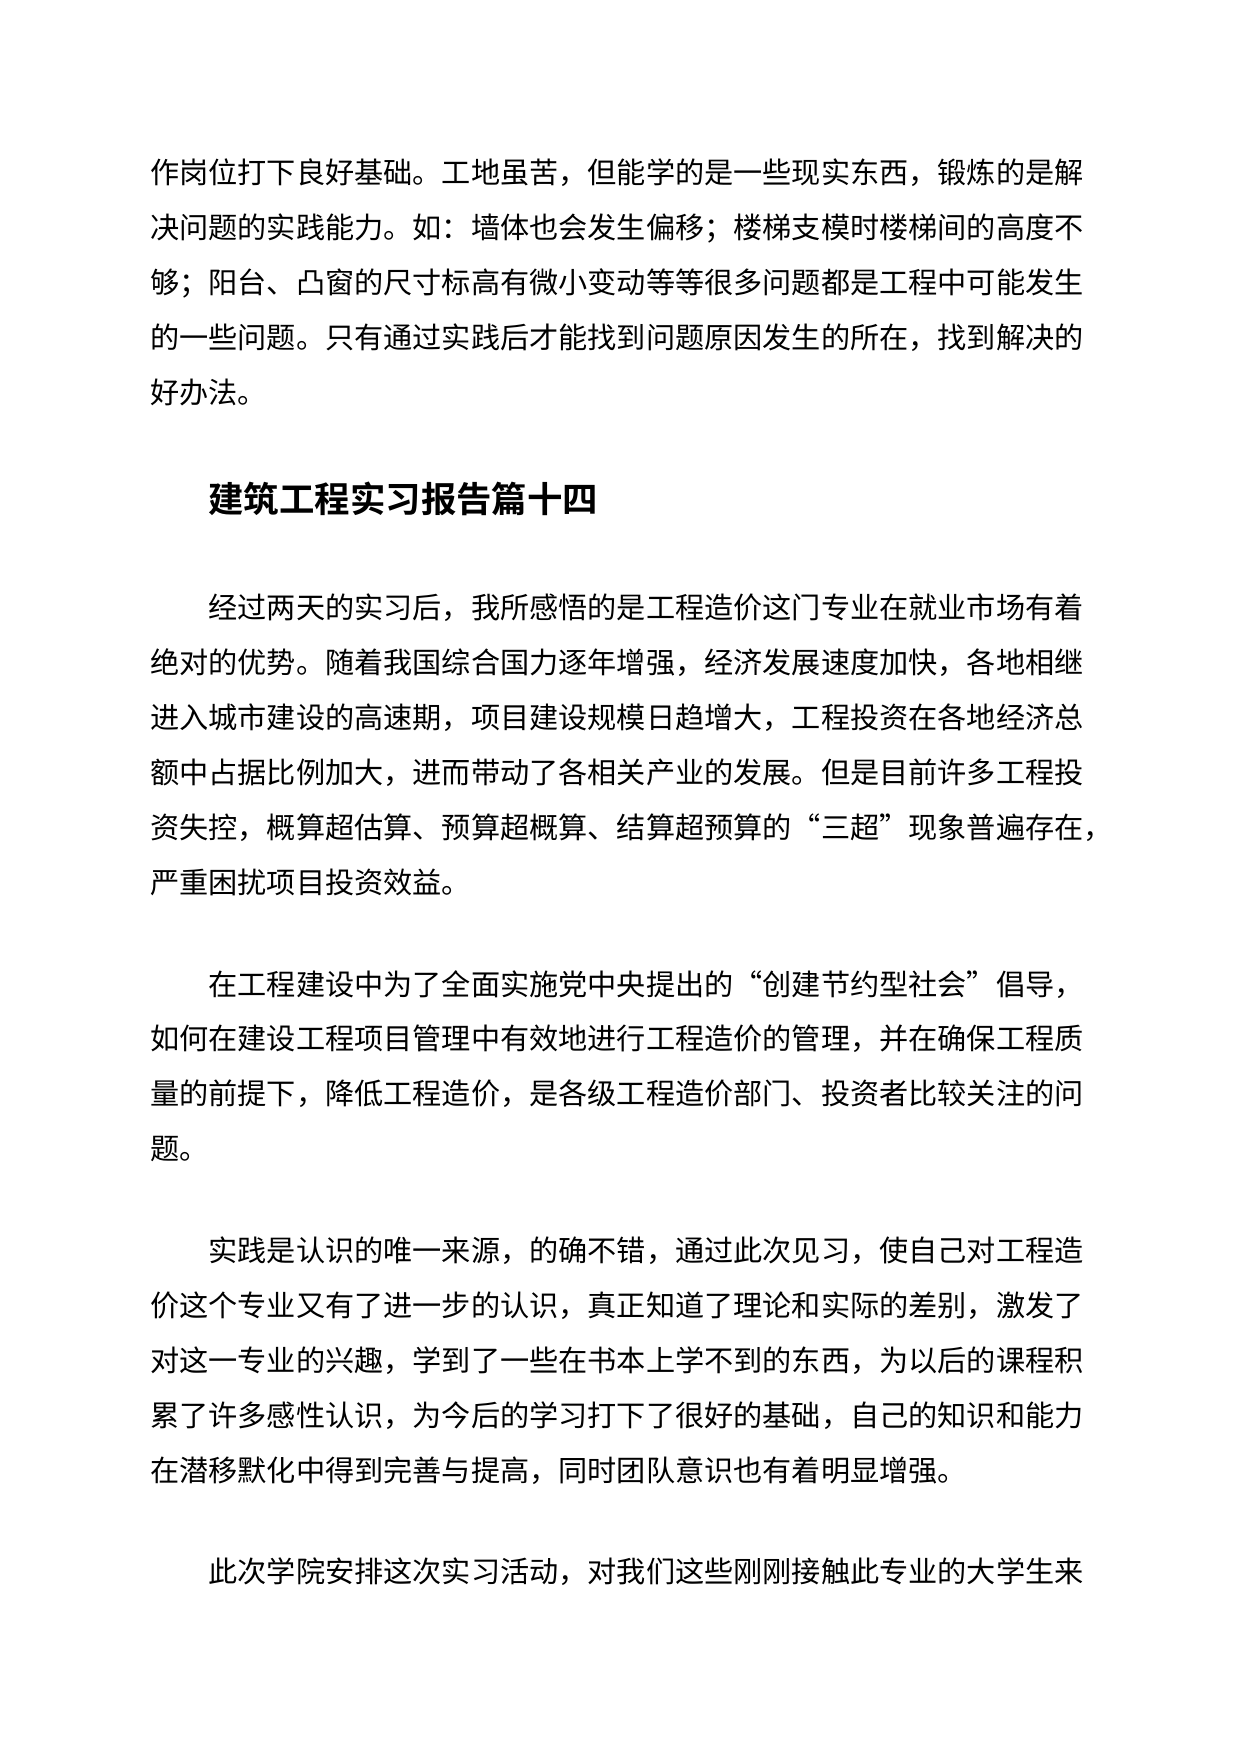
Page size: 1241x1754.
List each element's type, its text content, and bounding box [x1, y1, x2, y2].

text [150, 1549, 1090, 1591]
text 建筑工程实习报告篇十四 [150, 471, 1090, 523]
text 实践是认识的唯一来源，的确不错，通过此次见习，使自己对工程造价这个专业又有了进一步的认识，真正知道了理论和实际的差别，激发了对这一专业的兴趣，学到了一些在书本上学不到的东西，为以后的课程积累了许多感性认识，为今后的学习打下了很好的基础，自己的知识和能力在潜移默化中得到完善与提高，同时团队意识也有着明显增强。 [150, 1227, 1090, 1489]
text 在工程建设中为了全面实施党中央提出的“创建节约型社会”倡导，如何在建设工程项目管理中有效地进行工程造价的管理，并在确保工程质量的前提下，降低工程造价，是各级工程造价部门、投资者比较关注的问题。 [150, 961, 1090, 1168]
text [150, 150, 1090, 412]
text 经过两天的实习后，我所感悟的是工程造价这门专业在就业市场有着绝对的优势。随着我国综合国力逐年增强，经济发展速度加快，各地相继进入城市建设的高速期，项目建设规模日趋增大，工程投资在各地经济总额中占据比例加大，进而带动了各相关产业的发展。但是目前许多工程投资失控，概算超估算、预算超概算、结算超预算的“三超”现象普遍存在，严重困扰项目投资效益。 [150, 585, 1090, 902]
